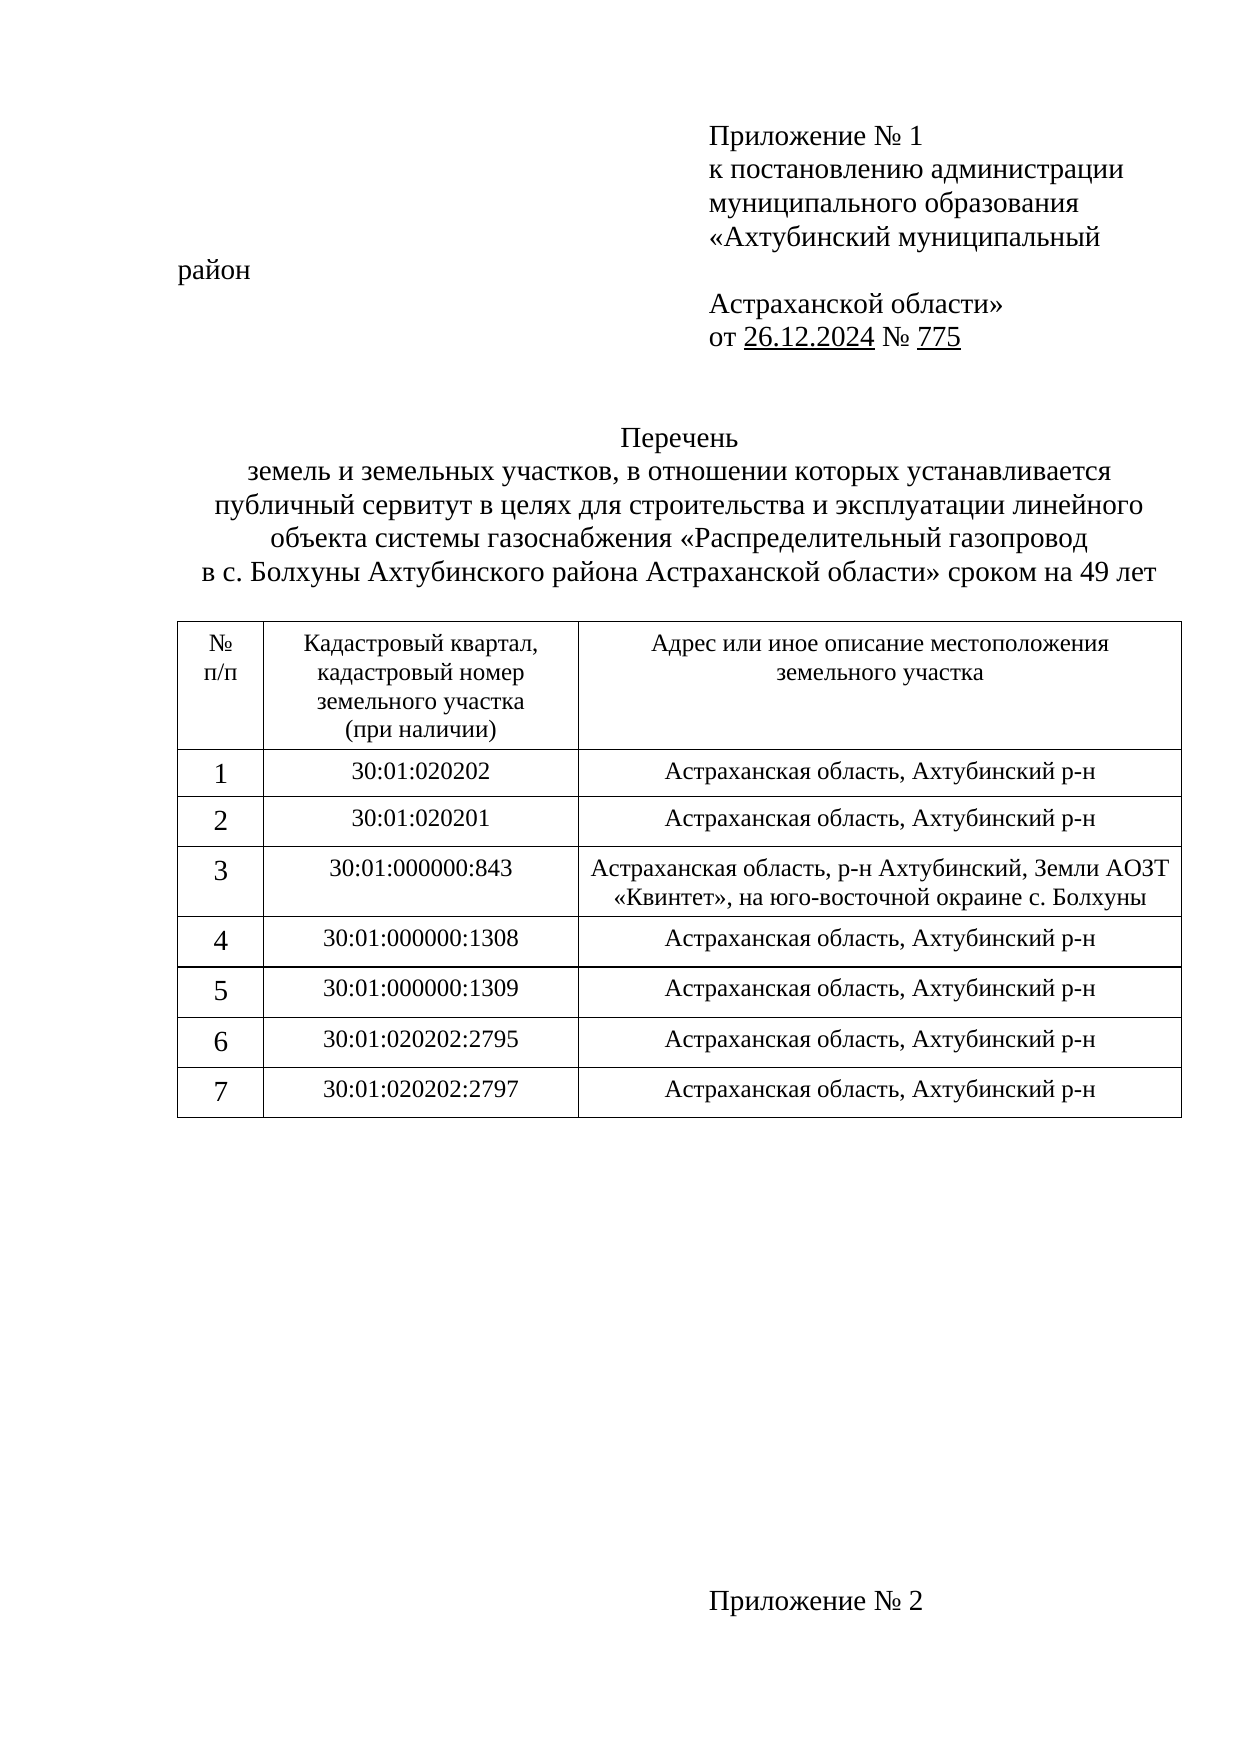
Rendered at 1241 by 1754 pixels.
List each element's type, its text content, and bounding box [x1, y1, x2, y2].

text в с. Болхуны Ахтубинского района Астраханской области» сроком на 49 лет [177, 554, 1181, 588]
table_cell 6 [178, 1018, 263, 1067]
table_cell Астраханская область, Ахтубинский р-н [579, 917, 1181, 966]
table_cell 5 [178, 968, 263, 1017]
text Перечень [177, 420, 1181, 453]
table_header Адрес или иное описание местоположения земельного участка [579, 622, 1181, 749]
table_cell Астраханская область, Ахтубинский р-н [579, 1068, 1181, 1117]
table_cell 30:01:020202 [264, 750, 578, 796]
table_cell 30:01:000000:1308 [264, 917, 578, 966]
table_cell Астраханская область, Ахтубинский р-н [579, 797, 1181, 846]
table_cell 4 [178, 917, 263, 966]
table_cell 30:01:020201 [264, 797, 578, 846]
table_cell 3 [178, 847, 263, 916]
table_cell 1 [178, 750, 263, 796]
text «Ахтубинский муниципальный район [177, 219, 1181, 286]
table_header № п/п [178, 622, 263, 749]
text земель и земельных участков, в отношении которых устанавливается публичный сервитут в целях для строительства и эксплуатации линейного объекта системы газоснабжения «Распределительный газопровод [177, 453, 1181, 554]
table_cell 30:01:000000:1309 [264, 968, 578, 1017]
table_cell 30:01:000000:843 [264, 847, 578, 916]
text от 26.12.2024 № 775 [177, 319, 1181, 353]
table_cell Астраханская область, р-н Ахтубинский, Земли АОЗТ «Квинтет», на юго-восточной окраине с. Болхуны [579, 847, 1181, 916]
text к постановлению администрации [177, 152, 1181, 185]
table_cell Астраханская область, Ахтубинский р-н [579, 750, 1181, 796]
table_cell Астраханская область, Ахтубинский р-н [579, 968, 1181, 1017]
table_cell 2 [178, 797, 263, 846]
table_header Кадастровый квартал, кадастровый номер земельного участка (при наличии) [264, 622, 578, 749]
text Приложение № 1 [177, 118, 1181, 152]
text Астраханской области» [177, 286, 1181, 319]
table_cell 7 [178, 1068, 263, 1117]
text муниципального образования [177, 185, 1181, 219]
table_cell 30:01:020202:2797 [264, 1068, 578, 1117]
text Приложение № 2 [177, 1583, 1181, 1616]
table_cell Астраханская область, Ахтубинский р-н [579, 1018, 1181, 1067]
table_cell 30:01:020202:2795 [264, 1018, 578, 1067]
